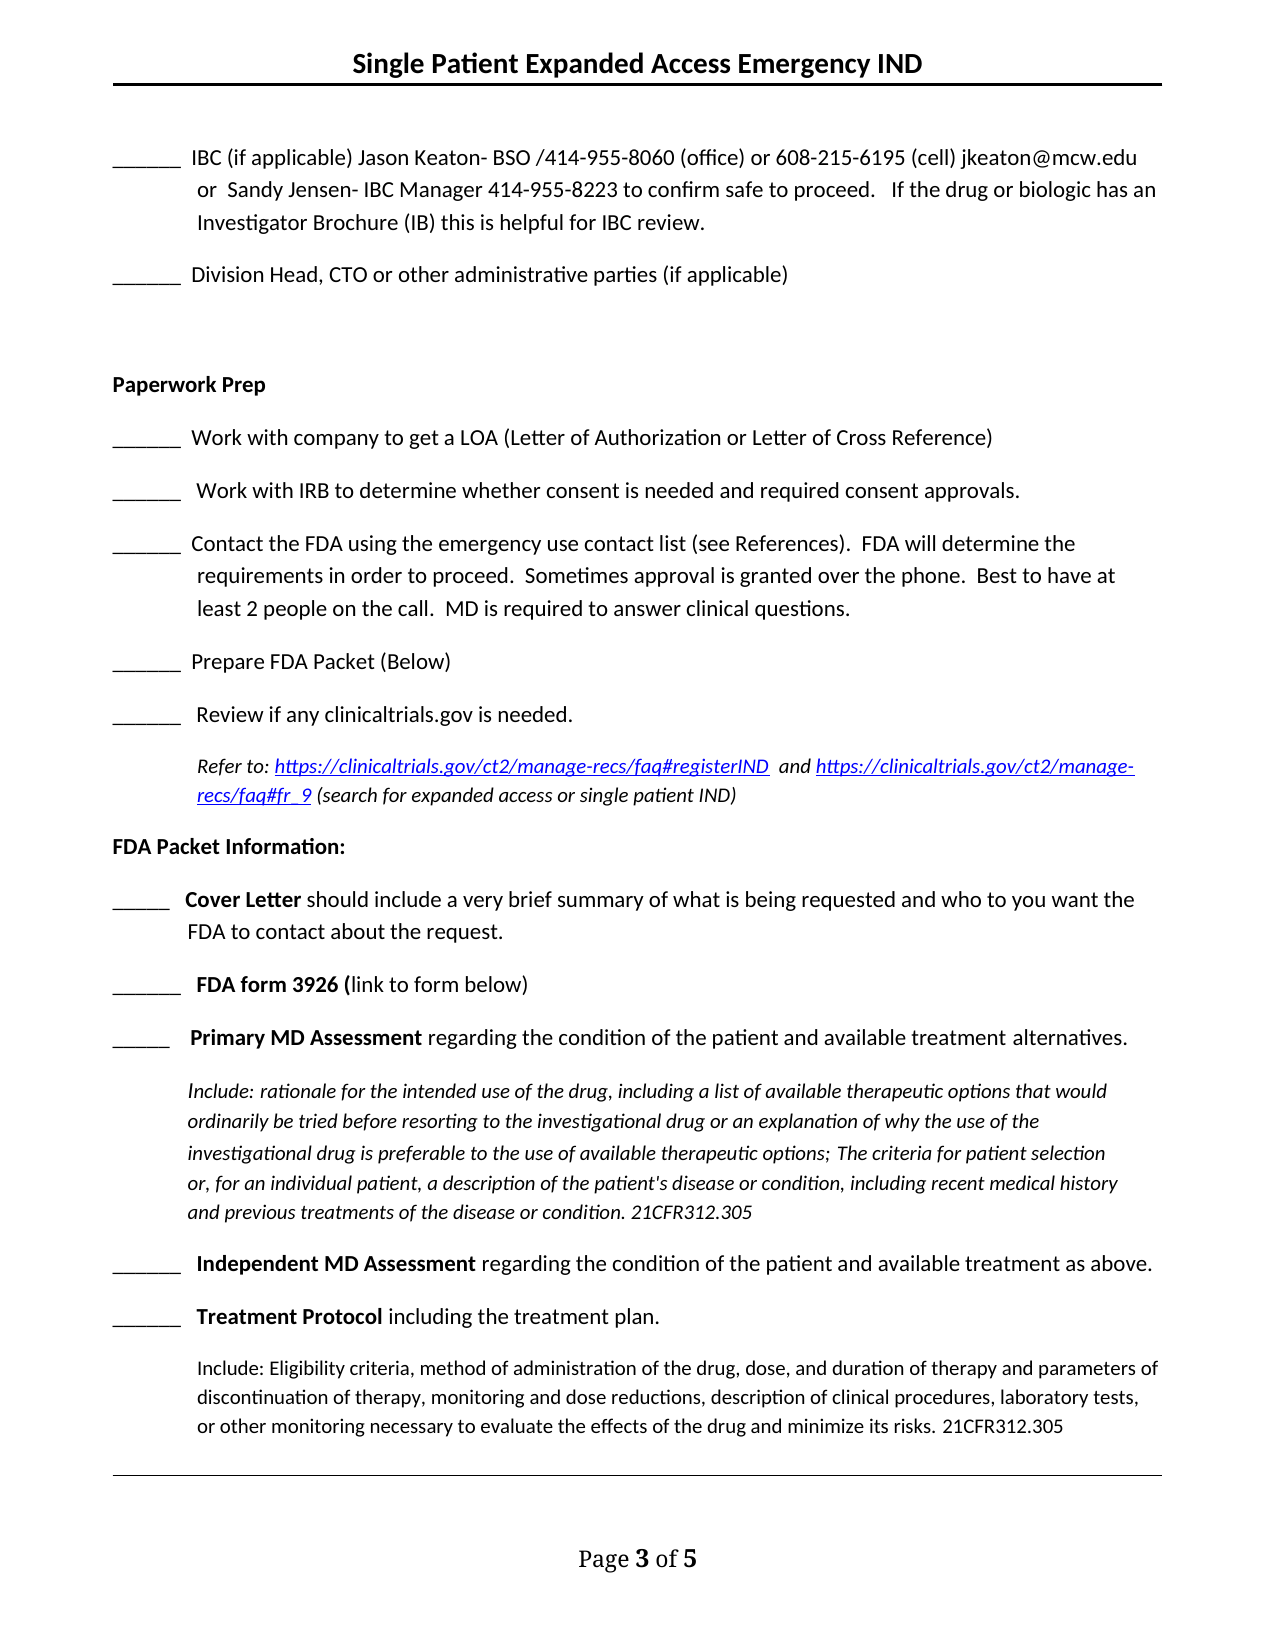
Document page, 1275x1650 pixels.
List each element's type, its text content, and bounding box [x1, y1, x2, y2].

text ______ IBC (if applicable) Jason Keaton- BSO /414-955-8060 (office) or 608-215-6195 (cell) jkeaton@mcw.edu or Sandy Jensen- IBC Manager 414-955-8223 to confirm safe to proceed. If the drug or biologic has an Investigator Brochure (IB) this is helpful for IBC review. [112, 143, 1162, 236]
text ______ Treatment Protocol including the treatment plan. [112, 1302, 1162, 1330]
text ______ Contact the FDA using the emergency use contact list (see References). FDA will determine the requirements in order to proceed. Sometimes approval is granted over the phone. Best to have at least 2 people on the call. MD is required to answer clinical questions. [112, 529, 1162, 622]
text ______ Work with company to get a LOA (Letter of Authorization or Letter of Cross Reference) [112, 423, 1162, 451]
text _____ Primary MD Assessment regarding the condition of the patient and available treatment alternatives. [112, 1023, 1162, 1051]
text ______ Division Head, CTO or other administrative parties (if applicable) [112, 261, 1162, 289]
text ______ FDA form 3926 (link to form below) [112, 970, 1162, 998]
text _____ Cover Letter should include a very brief summary of what is being requested and who to you want the FDA to contact about the request. [112, 885, 1162, 945]
text Include: Eligibility criteria, method of administration of the drug, dose, and duration of therapy and parameters of discontinuation of therapy, monitoring and dose reductions, description of clinical procedures, laboratory tests, or other monitoring necessary to evaluate the effects of the drug and minimize its risks. 21CFR312.305 [112, 1355, 1162, 1439]
text Refer to: https://clinicaltrials.gov/ct2/manage-recs/faq#registerIND and https://clinicaltrials.gov/ct2/manage-recs/faq#fr_9 (search for expanded access or single patient IND) [112, 753, 1162, 807]
text Include: rationale for the intended use of the drug, including a list of available therapeutic options that would ordinarily be tried before resorting to the investigational drug or an explanation of why the use of the investigational drug is preferable to the use of available therapeutic options; The criteria for patient selection or, for an individual patient, a description of the patient's disease or condition, including recent medical history and previous treatments of the disease or condition. 21CFR312.305 [112, 1076, 1162, 1224]
text FDA Packet Information: [112, 832, 1162, 860]
text ______ Prepare FDA Packet (Below) [112, 647, 1162, 675]
text ______ Review if any clinicaltrials.gov is needed. [112, 700, 1162, 728]
text ______ Independent MD Assessment regarding the condition of the patient and available treatment as above. [112, 1249, 1162, 1277]
text ______ Work with IRB to determine whether consent is needed and required consent approvals. [112, 476, 1162, 504]
text Paperwork Prep [112, 370, 1162, 398]
